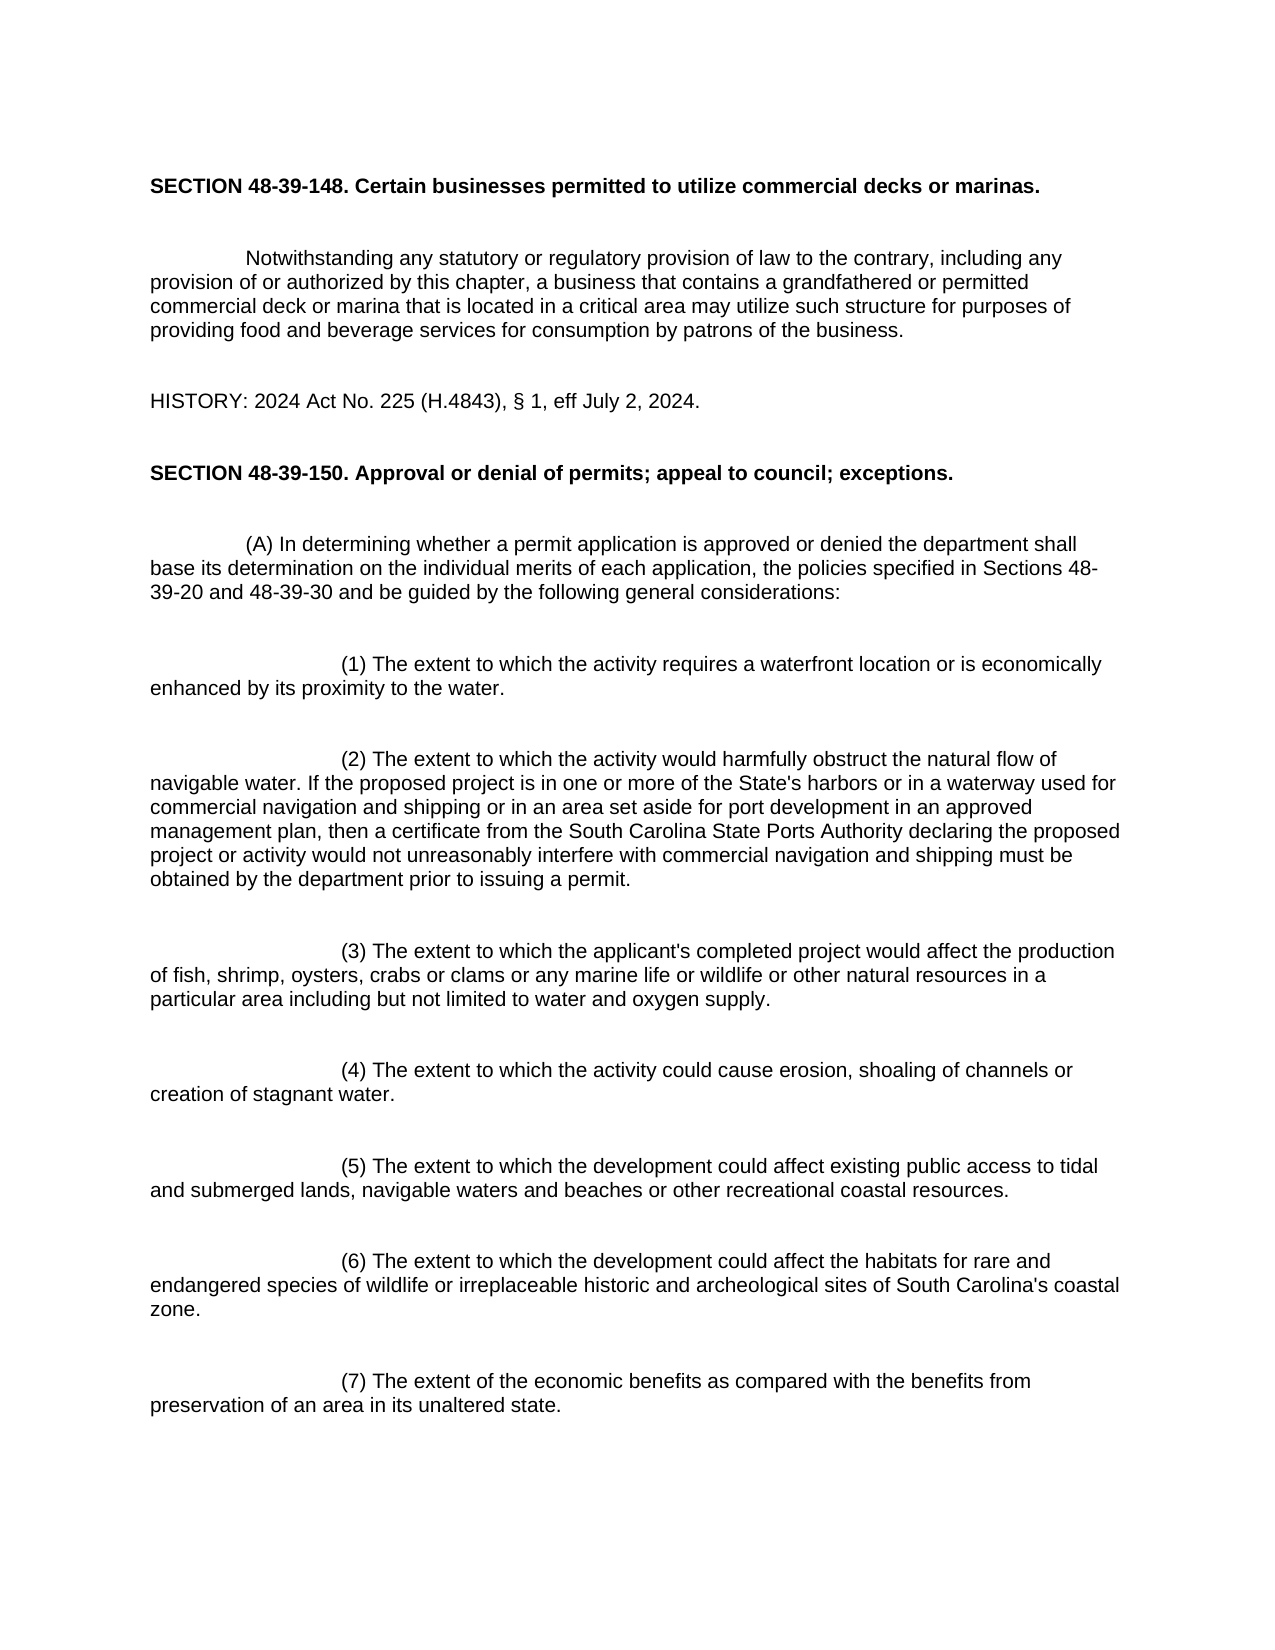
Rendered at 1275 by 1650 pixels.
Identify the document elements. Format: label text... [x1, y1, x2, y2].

text (A) In determining whether a permit application is approved or denied the department shall base its determination on the individual merits of each application, the policies specified in Sections 48-39-20 and 48-39-30 and be guided by the following general considerations: [150, 532, 1125, 628]
text HISTORY: 2024 Act No. 225 (H.4843), § 1, eff July 2, 2024. [150, 389, 1125, 437]
text SECTION 48-39-150. Approval or denial of permits; appeal to council; exceptions. [150, 461, 1125, 508]
text (7) The extent of the economic benefits as compared with the benefits from preservation of an area in its unaltered state. [150, 1368, 1125, 1440]
text Notwithstanding any statutory or regulatory provision of law to the contrary, including any provision of or authorized by this chapter, a business that contains a grandfathered or permitted commercial deck or marina that is located in a critical area may utilize such structure for purposes of providing food and beverage services for consumption by patrons of the business. [150, 246, 1125, 365]
text (3) The extent to which the applicant's completed project would affect the production of fish, shrimp, oysters, crabs or clams or any marine life or wildlife or other natural resources in a particular area including but not limited to water and oxygen supply. [150, 938, 1125, 1034]
text (6) The extent to which the development could affect the habitats for rare and endangered species of wildlife or irreplaceable historic and archeological sites of South Carolina's coastal zone. [150, 1249, 1125, 1344]
text (2) The extent to which the activity would harmfully obstruct the natural flow of navigable water. If the proposed project is in one or more of the State's harbors or in a waterway used for commercial navigation and shipping or in an area set aside for port development in an approved management plan, then a certificate from the South Carolina State Ports Authority declaring the proposed project or activity would not unreasonably interfere with commercial navigation and shipping must be obtained by the department prior to issuing a permit. [150, 747, 1125, 914]
text (1) The extent to which the activity requires a waterfront location or is economically enhanced by its proximity to the water. [150, 652, 1125, 723]
text SECTION 48-39-148. Certain businesses permitted to utilize commercial decks or marinas. [150, 174, 1125, 222]
text (5) The extent to which the development could affect existing public access to tidal and submerged lands, navigable waters and beaches or other recreational coastal resources. [150, 1153, 1125, 1225]
text (4) The extent to which the activity could cause erosion, shoaling of channels or creation of stagnant water. [150, 1058, 1125, 1129]
